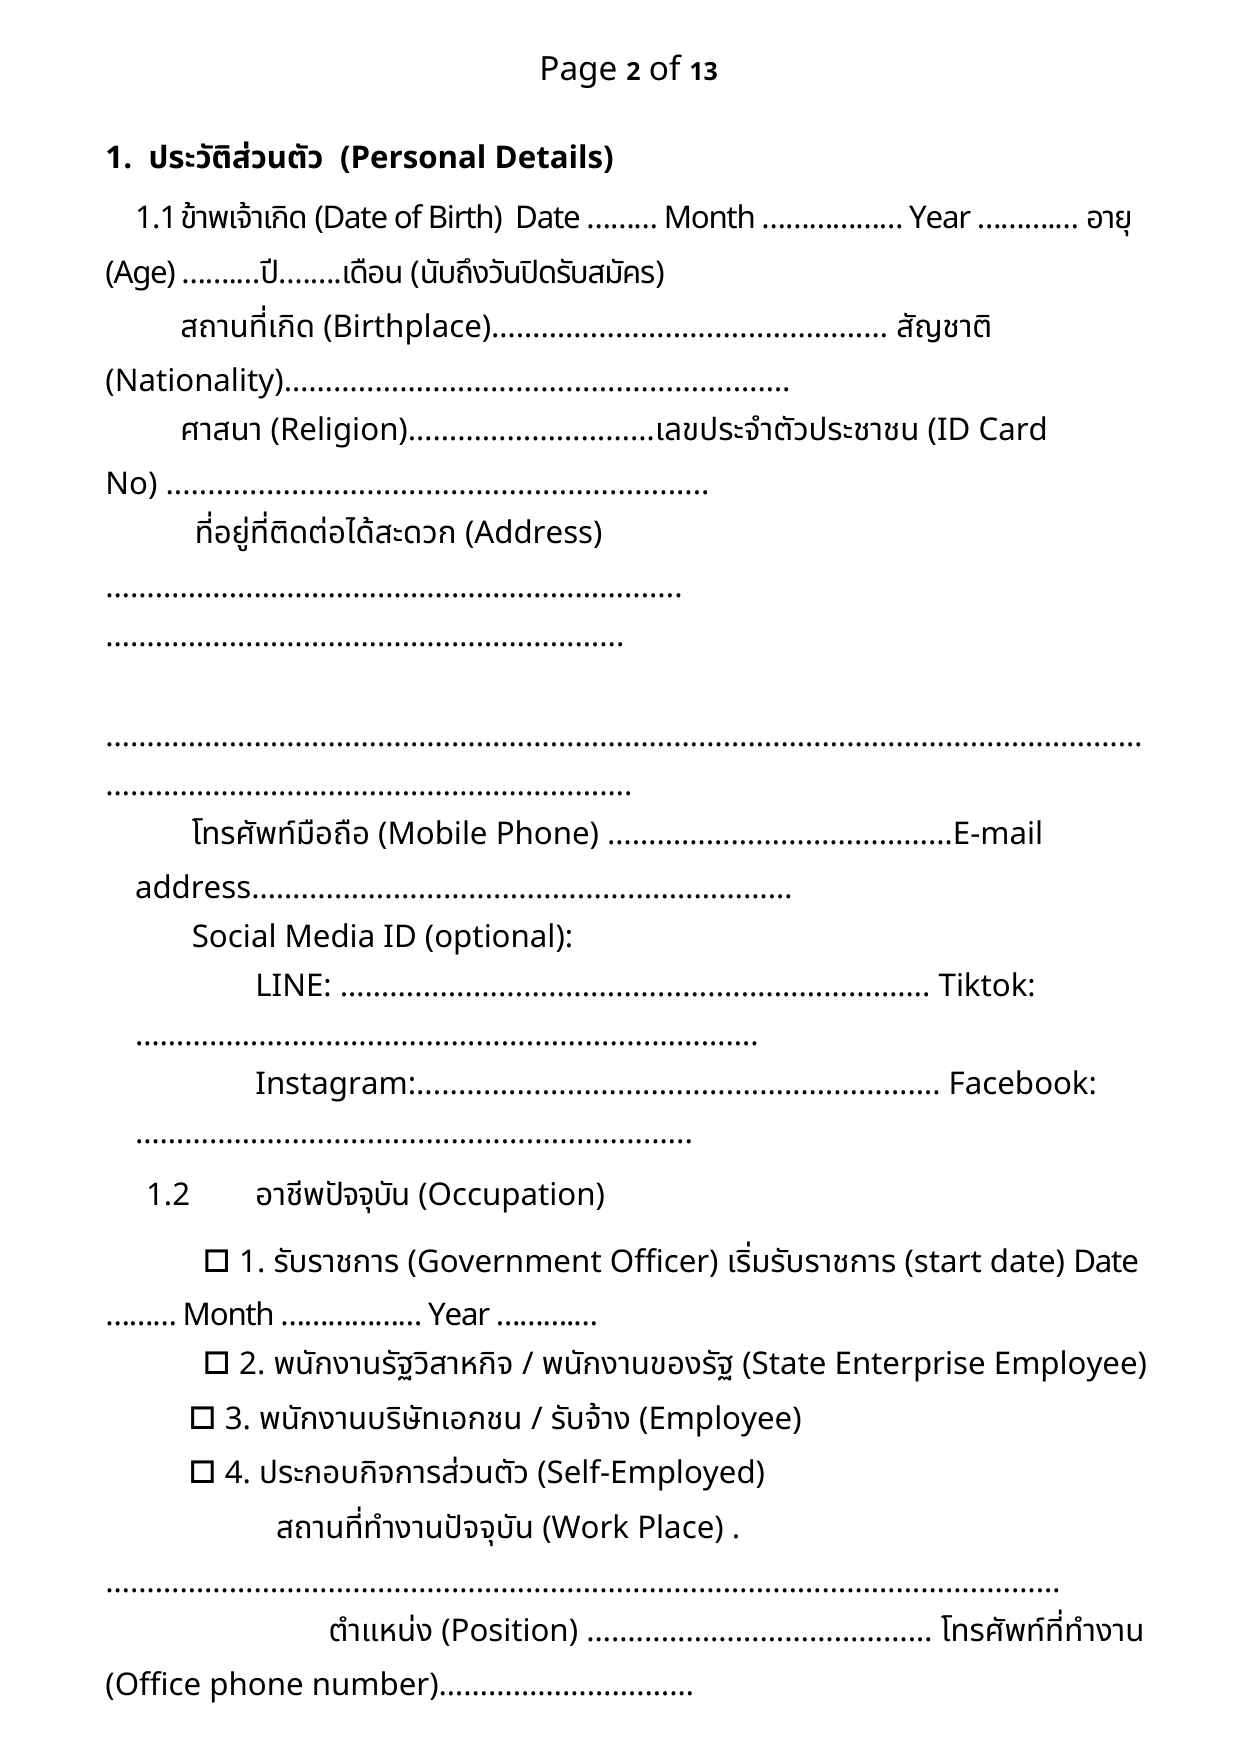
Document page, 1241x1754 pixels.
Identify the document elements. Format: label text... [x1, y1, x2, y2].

text ที่อยู่ที่ติดต่อได้สะดวก (Address) ……………………………………………………….......……………………………………………………... [105, 510, 1152, 655]
text ………………………………………………………………………………………………………………………………………………………………………. [105, 662, 1152, 805]
text โทรศัพท์มือถือ (Mobile Phone) ……………………………………E-mail address……............................................…………… [135, 811, 1152, 908]
text ตำแหน่ง (Position) ……...…………………………… โทรศัพท์ที่ทำงาน (Office phone number)…………………….…… [105, 1608, 1152, 1704]
text 1. ประวัติส่วนตัว (Personal Details) [105, 135, 1152, 183]
text 2. พนักงานรัฐวิสาหกิจ / พนักงานของรัฐ (State Enterprise Employee) [105, 1341, 1152, 1389]
text สถานที่ทำงานปัจจุบัน (Work Place) .……………………………………………………………………………………………..……… [105, 1505, 1152, 1601]
text 1. รับราชการ (Government Officer) เริ่มรับราชการ (start date) Date ……… Month ……………… Year ……….… [105, 1238, 1152, 1335]
text ศาสนา (Religion)…………………………เลขประจำตัวประชาชน (ID Card No) ................................................................. [105, 407, 1152, 503]
text สถานที่เกิด (Birthplace)…………...……..….......…………… สัญชาติ (Nationality)………..……..…….............................……. [105, 304, 1152, 401]
text Instagram:.........................................…………………. Facebook: ………………............................................….. [135, 1061, 1152, 1153]
text LINE: ……...........................................…………………. Tiktok: ………………............................................…………. [135, 963, 1152, 1055]
text Social Media ID (optional): [135, 914, 1152, 957]
text 1.1 ข้าพเจ้าเกิด (Date of Birth) Date ……… Month ……………… Year ……….… อายุ (Age) …….…ปี….….เดือน (นับถึงวันปิดรับสมัคร) [105, 195, 1152, 297]
text 1.2 อาชีพปัจจุบัน (Occupation) [105, 1171, 1152, 1219]
text 3. พนักงานบริษัทเอกชน / รับจ้าง (Employee) 4. ประกอบกิจการส่วนตัว (Self-Employed) [180, 1396, 1152, 1498]
